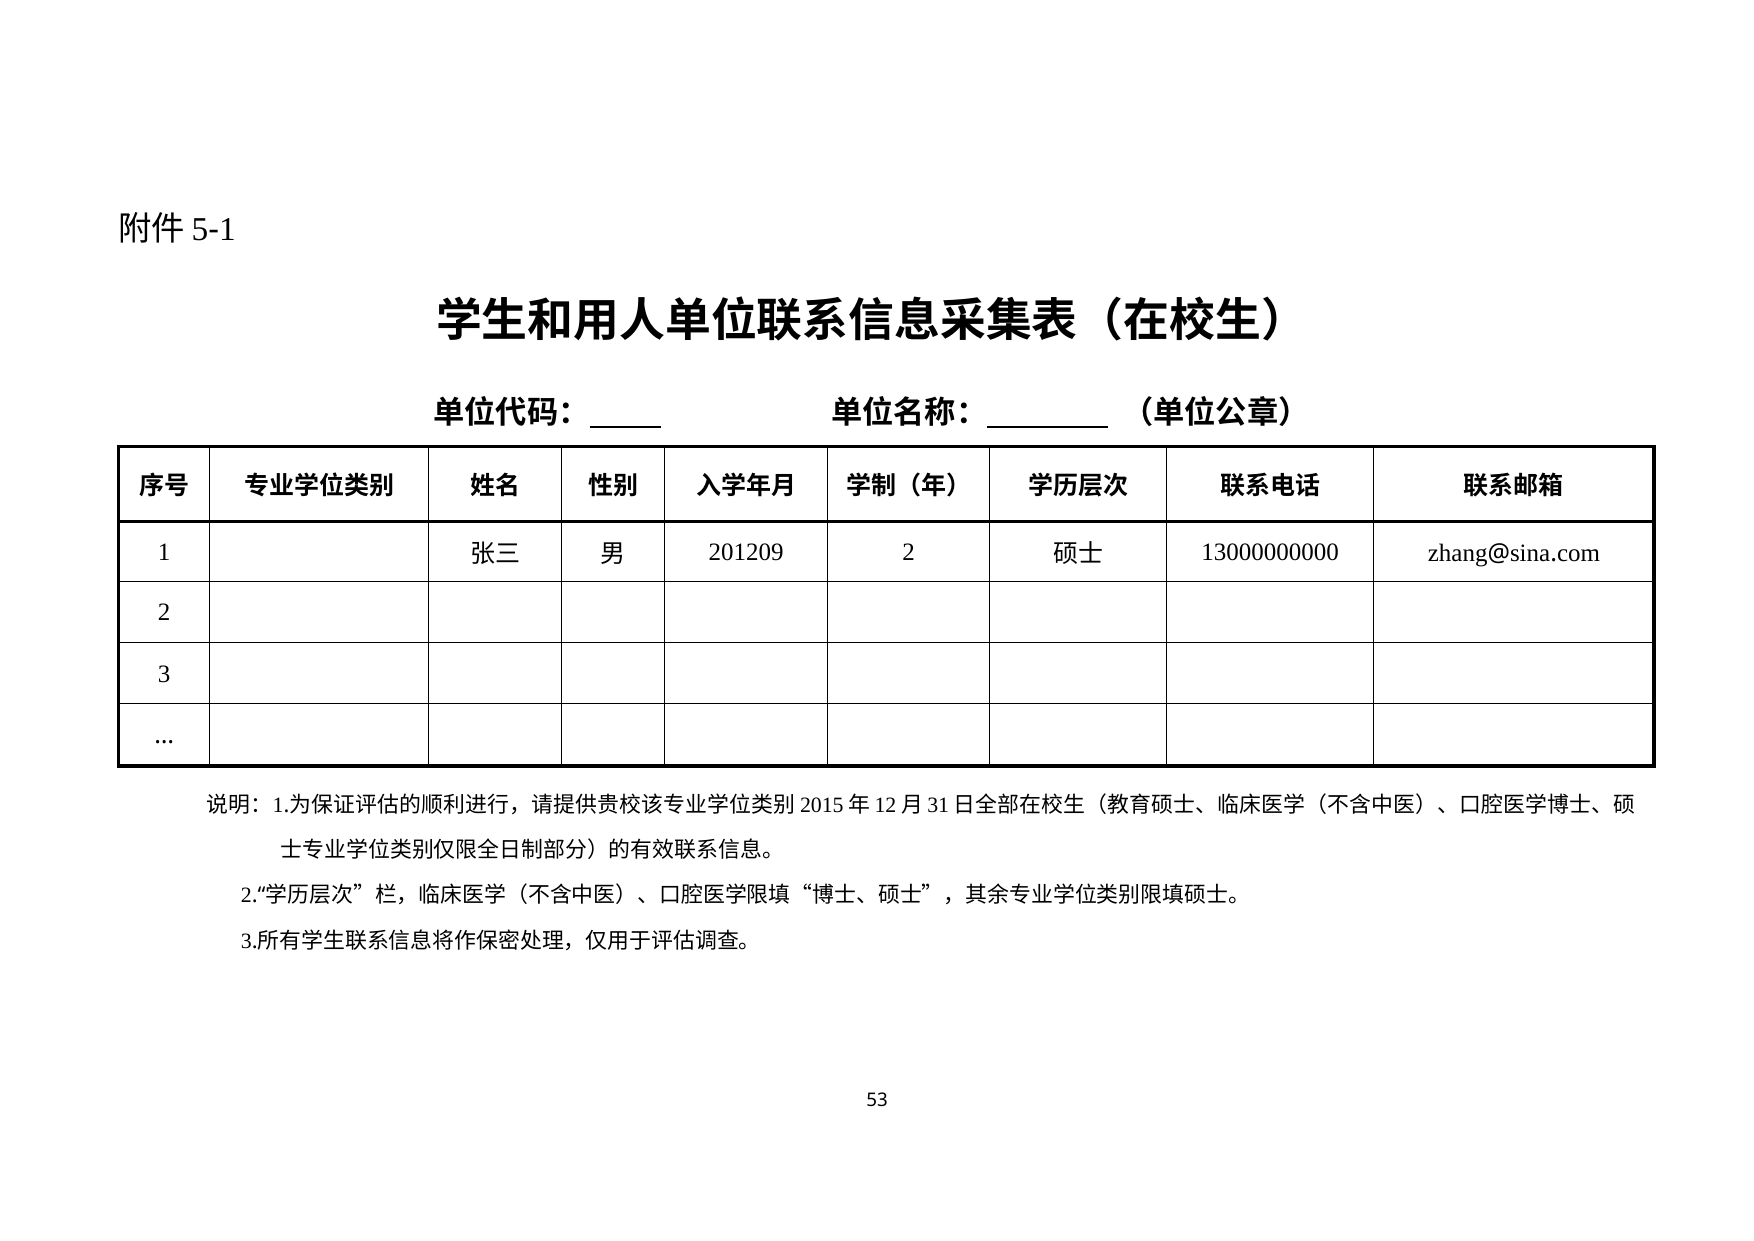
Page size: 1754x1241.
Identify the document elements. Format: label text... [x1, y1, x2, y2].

table_cell [990, 582, 1166, 642]
table_cell [429, 643, 561, 703]
table_cell [1374, 582, 1652, 642]
table_cell [828, 704, 989, 764]
table_cell 201209 [665, 523, 827, 581]
text 2.“学历层次”栏，临床医学（不含中医）、口腔医学限填“博士、硕士”，其余专业学位类别限填硕士。 [206, 871, 1636, 916]
table_header 性别 [562, 448, 664, 520]
table_cell [562, 643, 664, 703]
table_cell 1 [120, 523, 209, 581]
table_header 学历层次 [990, 448, 1166, 520]
text 附件5-1 [118, 181, 1624, 271]
table_cell [828, 582, 989, 642]
table_cell [562, 704, 664, 764]
table_cell [210, 582, 428, 642]
table_cell [210, 704, 428, 764]
table_cell [665, 704, 827, 764]
table_cell [1374, 643, 1652, 703]
table_header 联系邮箱 [1374, 448, 1652, 520]
table_cell [665, 643, 827, 703]
text 学生和用人单位联系信息采集表（在校生） [118, 271, 1624, 362]
table_cell [990, 704, 1166, 764]
table_cell … [120, 704, 209, 764]
table_cell [828, 643, 989, 703]
text 说明：1.为保证评估的顺利进行，请提供贵校该专业学位类别2015年12月31日全部在校生（教育硕士、临床医学（不含中医）、口腔医学博士、硕士专业学位类别仅限全日制部分）的有效联系信息。 [206, 780, 1636, 871]
table_cell 男 [562, 523, 664, 581]
table_cell 2 [828, 523, 989, 581]
table_header 入学年月 [665, 448, 827, 520]
table_cell 3 [120, 643, 209, 703]
text 单位代码： 单位名称： （单位公章） [118, 387, 1624, 432]
table_header 姓名 [429, 448, 561, 520]
table_header 学制（年） [828, 448, 989, 520]
table_cell [1167, 643, 1373, 703]
table_cell [1167, 704, 1373, 764]
table_cell [1374, 704, 1652, 764]
text 3.所有学生联系信息将作保密处理，仅用于评估调查。 [206, 916, 1636, 961]
table_header 序号 [120, 448, 209, 520]
table_cell 硕士 [990, 523, 1166, 581]
table_cell [429, 582, 561, 642]
table_cell [665, 582, 827, 642]
table_header 联系电话 [1167, 448, 1373, 520]
table_cell [562, 582, 664, 642]
table_cell 张三 [429, 523, 561, 581]
table_cell [429, 704, 561, 764]
table_cell [210, 643, 428, 703]
table_cell [990, 643, 1166, 703]
table_cell 13000000000 [1167, 523, 1373, 581]
table_cell [1167, 582, 1373, 642]
table_header 专业学位类别 [210, 448, 428, 520]
table_cell 2 [120, 582, 209, 642]
table_cell zhang@sina.com [1374, 523, 1652, 581]
table_cell [210, 523, 428, 581]
